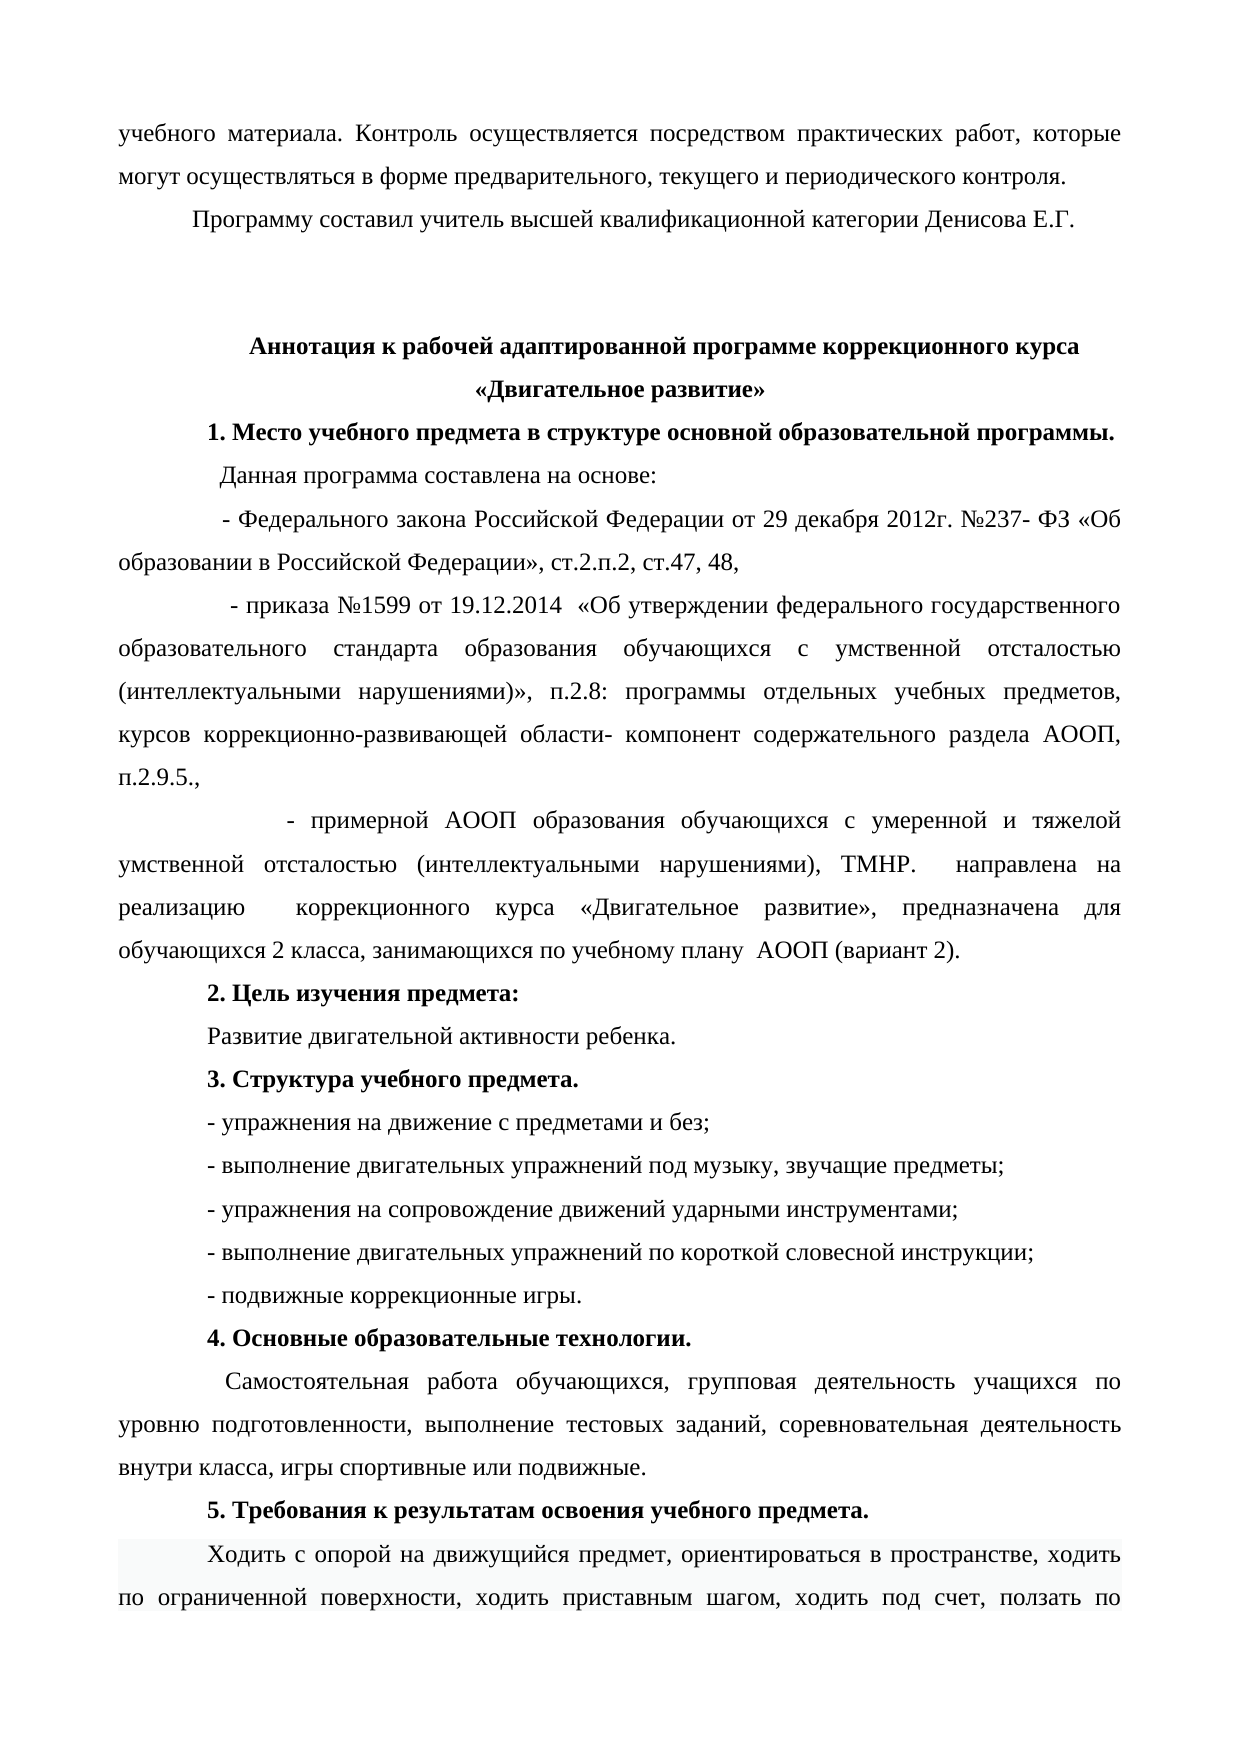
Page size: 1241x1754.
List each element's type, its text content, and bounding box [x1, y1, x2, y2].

text Данная программа составлена на основе: [118, 461, 1122, 489]
text - выполнение двигательных упражнений по короткой словесной инструкции; [118, 1237, 1122, 1266]
text 5. Требования к результатам освоения учебного предмета. [118, 1496, 1122, 1524]
text 2. Цель изучения предмета: [118, 978, 1122, 1007]
text 3. Структура учебного предмета. [118, 1064, 1122, 1093]
text - упражнения на сопровождение движений ударными инструментами; [118, 1194, 1122, 1222]
text Развитие двигательной активности ребенка. [118, 1021, 1122, 1050]
text - выполнение двигательных упражнений под музыку, звучащие предметы; [118, 1151, 1122, 1179]
text 1. Место учебного предмета в структуре основной образовательной программы. [118, 417, 1122, 446]
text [118, 1539, 1122, 1611]
text - примерной АООП образования обучающихся с умеренной и тяжелой умственной отсталостью (интеллектуальными нарушениями), ТМНР. направлена на реализацию коррекционного курса «Двигательное развитие», предназначена для обучающихся 2 класса, занимающихся по учебному плану АООП (вариант 2). [118, 806, 1122, 964]
text - подвижные коррекционные игры. [118, 1280, 1122, 1309]
text Самостоятельная работа обучающихся, групповая деятельность учащихся по уровню подготовленности, выполнение тестовых заданий, соревновательная деятельность внутри класса, игры спортивные или подвижные. [118, 1366, 1122, 1481]
text - Федерального закона Российской Федерации от 29 декабря 2012г. №237- ФЗ «Об образовании в Российской Федерации», ст.2.п.2, ст.47, 48, [118, 504, 1122, 576]
text 4. Основные образовательные технологии. [118, 1323, 1122, 1352]
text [118, 118, 1122, 190]
text - упражнения на движение с предметами и без; [118, 1107, 1122, 1136]
text Аннотация к рабочей адаптированной программе коррекционного курса «Двигательное развитие» [118, 331, 1122, 403]
text Программу составил учитель высшей квалификационной категории Денисова Е.Г. [118, 204, 1122, 233]
text - приказа №1599 от 19.12.2014 «Об утверждении федерального государственного образовательного стандарта образования обучающихся с умственной отсталостью (интеллектуальными нарушениями)», п.2.8: программы отдельных учебных предметов, курсов коррекционно-развивающей области- компонент содержательного раздела АООП, п.2.9.5., [118, 590, 1122, 791]
